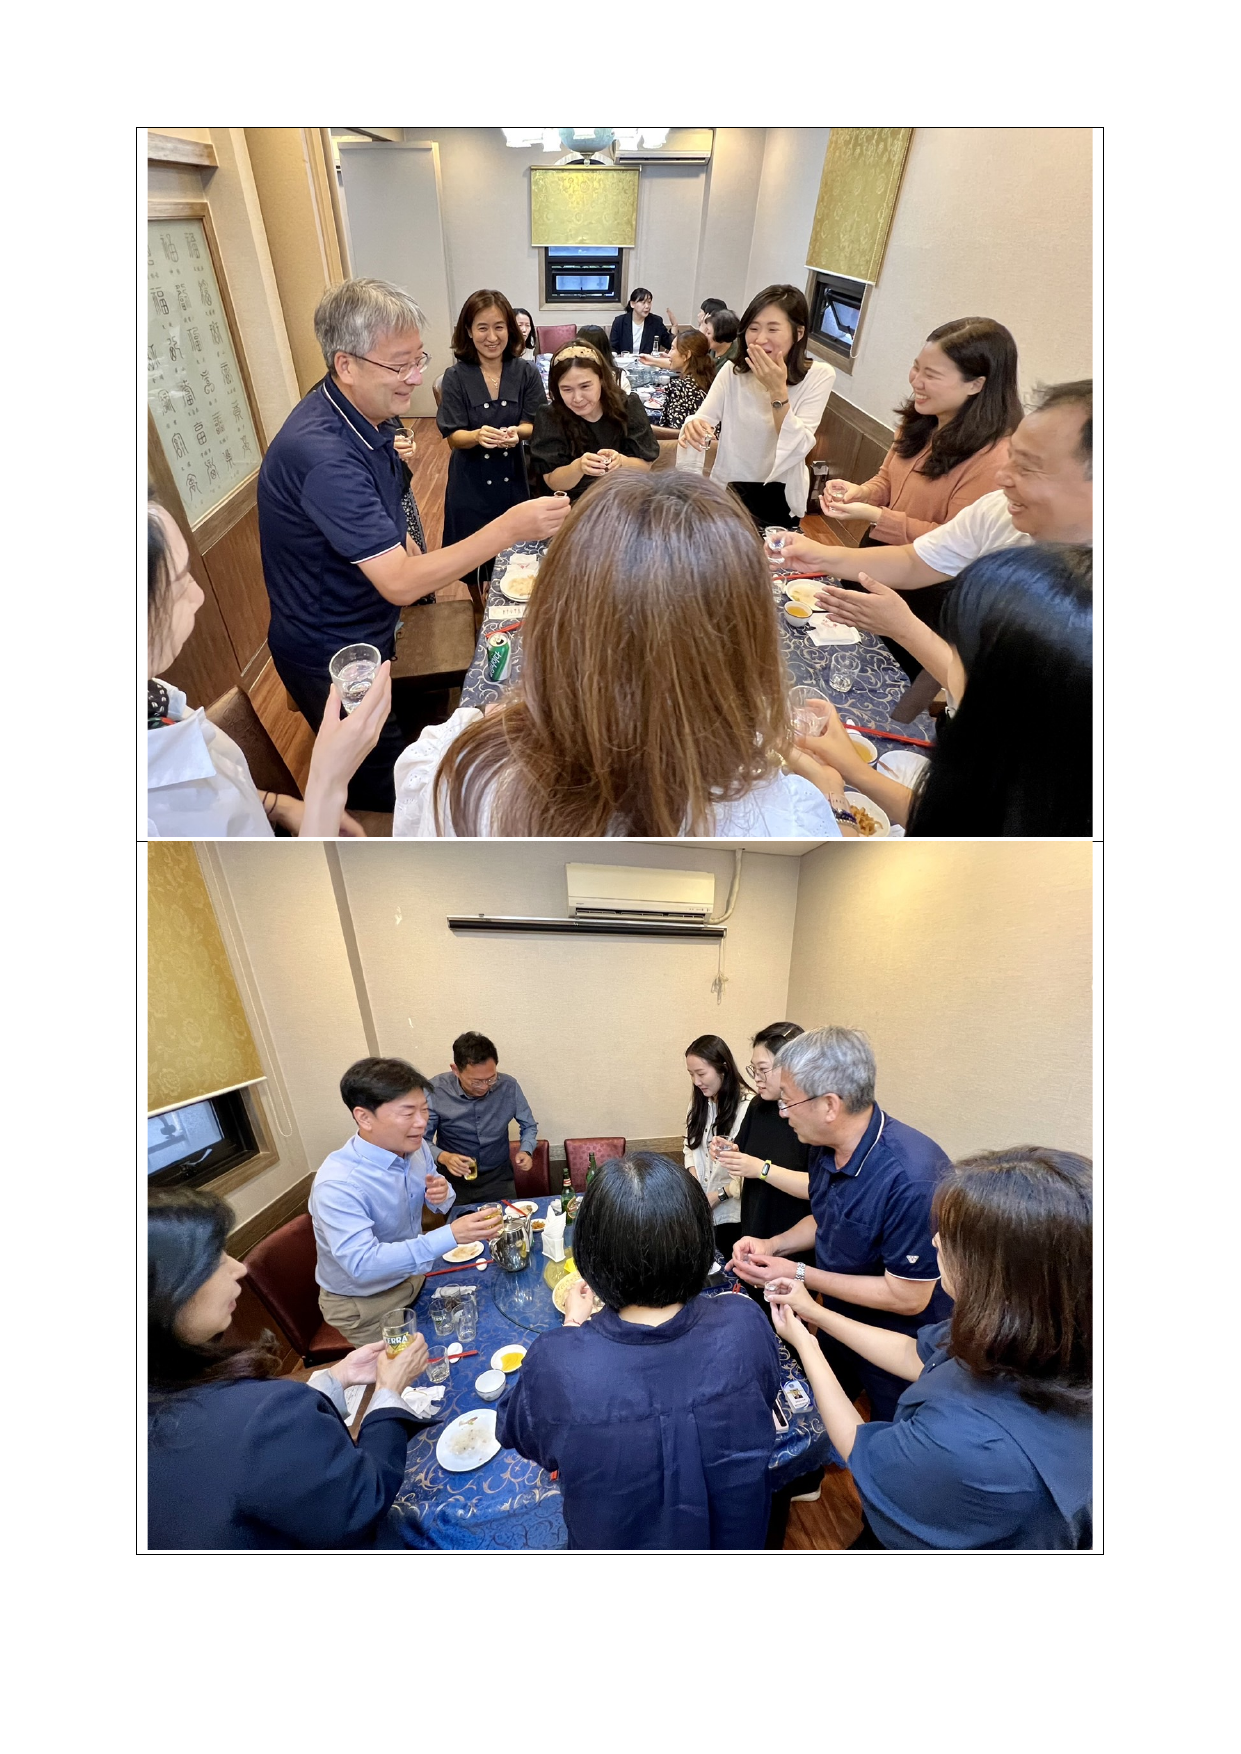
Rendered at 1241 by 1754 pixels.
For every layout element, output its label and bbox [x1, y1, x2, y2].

picture [147, 128, 1093, 837]
table_cell [137, 128, 1103, 841]
picture [147, 841, 1093, 1550]
table_cell [137, 842, 1103, 1554]
